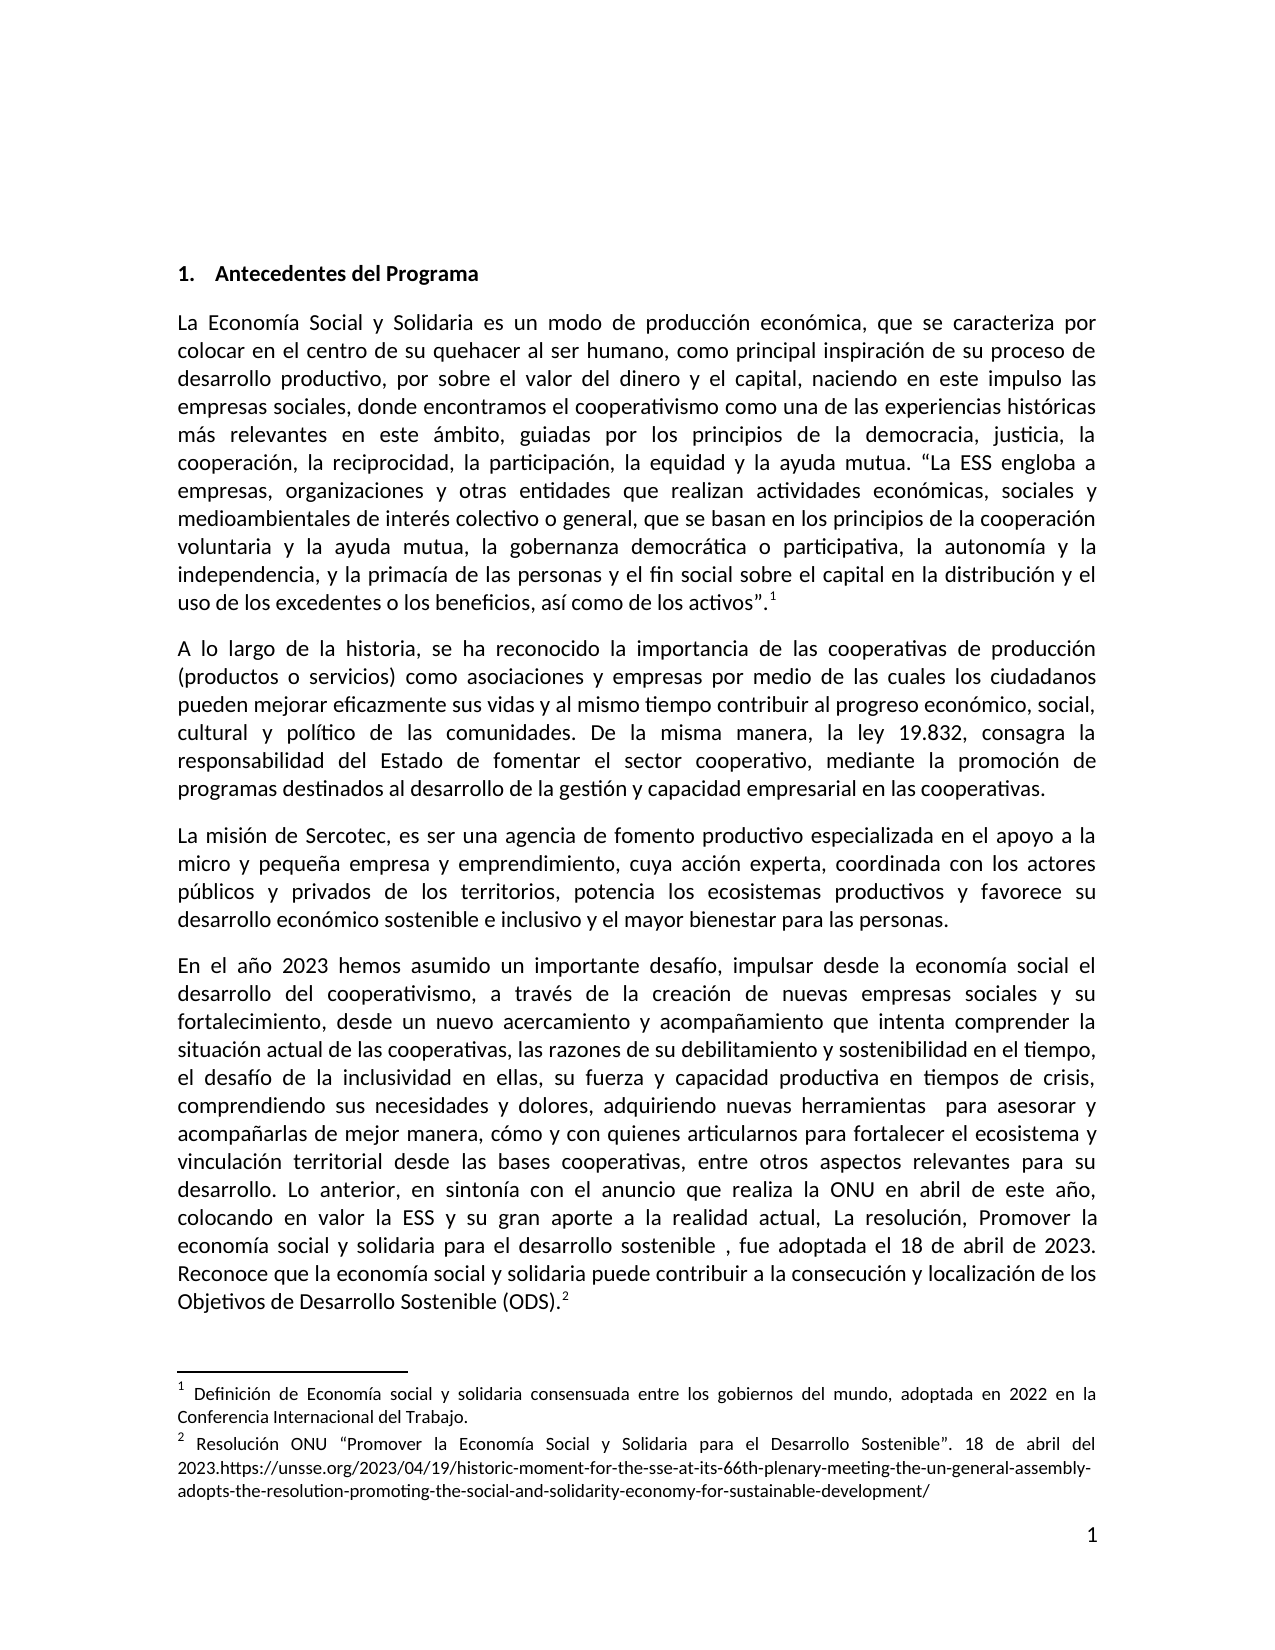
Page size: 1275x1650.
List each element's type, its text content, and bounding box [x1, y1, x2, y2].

text La misión de Sercotec, es ser una agencia de fomento productivo especializada en el apoyo a la micro y pequeña empresa y emprendimiento, cuya acción experta, coordinada con los actores públicos y privados de los territorios, potencia los ecosistemas productivos y favorece su desarrollo económico sostenible e inclusivo y el mayor bienestar para las personas. [177, 821, 1098, 933]
text La Economía Social y Solidaria es un modo de producción económica, que se caracteriza por colocar en el centro de su quehacer al ser humano, como principal inspiración de su proceso de desarrollo productivo, por sobre el valor del dinero y el capital, naciendo en este impulso las empresas sociales, donde encontramos el cooperativismo como una de las experiencias históricas más relevantes en este ámbito, guiadas por los principios de la democracia, justicia, la cooperación, la reciprocidad, la participación, la equidad y la ayuda mutua. “La ESS engloba a empresas, organizaciones y otras entidades que realizan actividades económicas, sociales y medioambientales de interés colectivo o general, que se basan en los principios de la cooperación voluntaria y la ayuda mutua, la gobernanza democrática o participativa, la autonomía y la independencia, y la primacía de las personas y el fin social sobre el capital en la distribución y el uso de los excedentes o los beneficios, así como de los activos”. [177, 308, 1098, 616]
text En el año 2023 hemos asumido un importante desafío, impulsar desde la economía social el desarrollo del cooperativismo, a través de la creación de nuevas empresas sociales y su fortalecimiento, desde un nuevo acercamiento y acompañamiento que intenta comprender la situación actual de las cooperativas, las razones de su debilitamiento y sostenibilidad en el tiempo, el desafío de la inclusividad en ellas, su fuerza y capacidad productiva en tiempos de crisis, comprendiendo sus necesidades y dolores, adquiriendo nuevas herramientas para asesorar y acompañarlas de mejor manera, cómo y con quienes articularnos para fortalecer el ecosistema y vinculación territorial desde las bases cooperativas, entre otros aspectos relevantes para su desarrollo. Lo anterior, en sintonía con el anuncio que realiza la ONU en abril de este año, colocando en valor la ESS y su gran aporte a la realidad actual, La resolución, Promover la economía social y solidaria para el desarrollo sostenible , fue adoptada el 18 de abril de 2023. Reconoce que la economía social y solidaria puede contribuir a la consecución y localización de los Objetivos de Desarrollo Sostenible (ODS). [177, 951, 1098, 1231]
text A lo largo de la historia, se ha reconocido la importancia de las cooperativas de producción (productos o servicios) como asociaciones y empresas por medio de las cuales los ciudadanos pueden mejorar eficazmente sus vidas y al mismo tiempo contribuir al progreso económico, social, cultural y político de las comunidades. De la misma manera, la ley 19.832, consagra la responsabilidad del Estado de fomentar el sector cooperativo, mediante la promoción de programas destinados al desarrollo de la gestión y capacidad empresarial en las cooperativas. [177, 634, 1098, 802]
subtitle Antecedentes del Programa [177, 259, 1098, 287]
